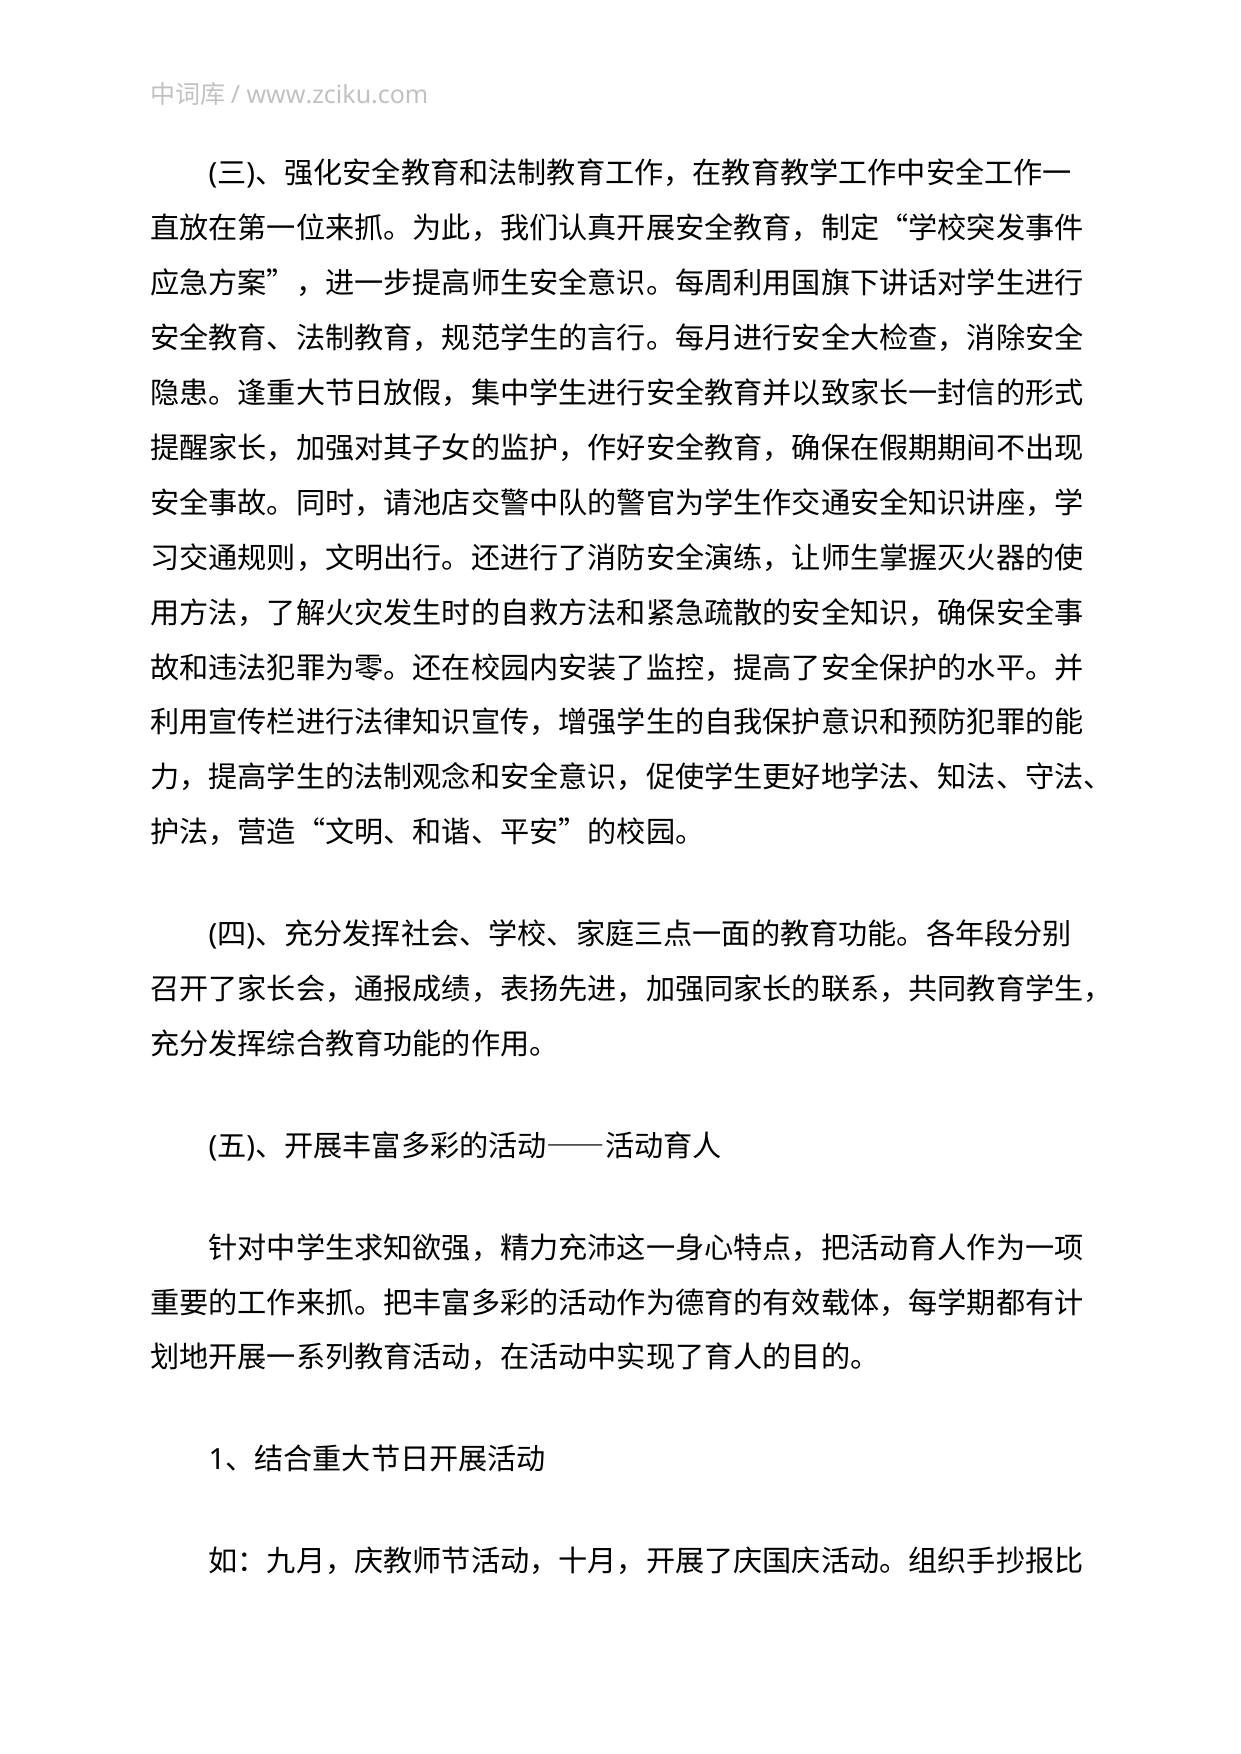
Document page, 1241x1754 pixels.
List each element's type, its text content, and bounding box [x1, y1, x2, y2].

text (四)、充分发挥社会、学校、家庭三点一面的教育功能。各年段分别召开了家长会，通报成绩，表扬先进，加强同家长的联系，共同教育学生，充分发挥综合教育功能的作用。 [150, 911, 1090, 1063]
text 针对中学生求知欲强，精力充沛这一身心特点，把活动育人作为一项重要的工作来抓。把丰富多彩的活动作为德育的有效载体，每学期都有计划地开展一系列教育活动，在活动中实现了育人的目的。 [150, 1224, 1090, 1376]
text (五)、开展丰富多彩的活动——活动育人 [150, 1122, 1090, 1165]
text (三)、强化安全教育和法制教育工作，在教育教学工作中安全工作一直放在第一位来抓。为此，我们认真开展安全教育，制定“学校突发事件应急方案”，进一步提高师生安全意识。每周利用国旗下讲话对学生进行安全教育、法制教育，规范学生的言行。每月进行安全大检查，消除安全隐患。逢重大节日放假，集中学生进行安全教育并以致家长一封信的形式提醒家长，加强对其子女的监护，作好安全教育，确保在假期期间不出现安全事故。同时，请池店交警中队的警官为学生作交通安全知识讲座，学习交通规则，文明出行。还进行了消防安全演练，让师生掌握灭火器的使用方法，了解火灾发生时的自救方法和紧急疏散的安全知识，确保安全事故和违法犯罪为零。还在校园内安装了监控，提高了安全保护的水平。并利用宣传栏进行法律知识宣传，增强学生的自我保护意识和预防犯罪的能力，提高学生的法制观念和安全意识，促使学生更好地学法、知法、守法、护法，营造“文明、和谐、平安”的校园。 [150, 150, 1090, 851]
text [150, 1538, 1090, 1580]
text 1、结合重大节日开展活动 [150, 1436, 1090, 1478]
